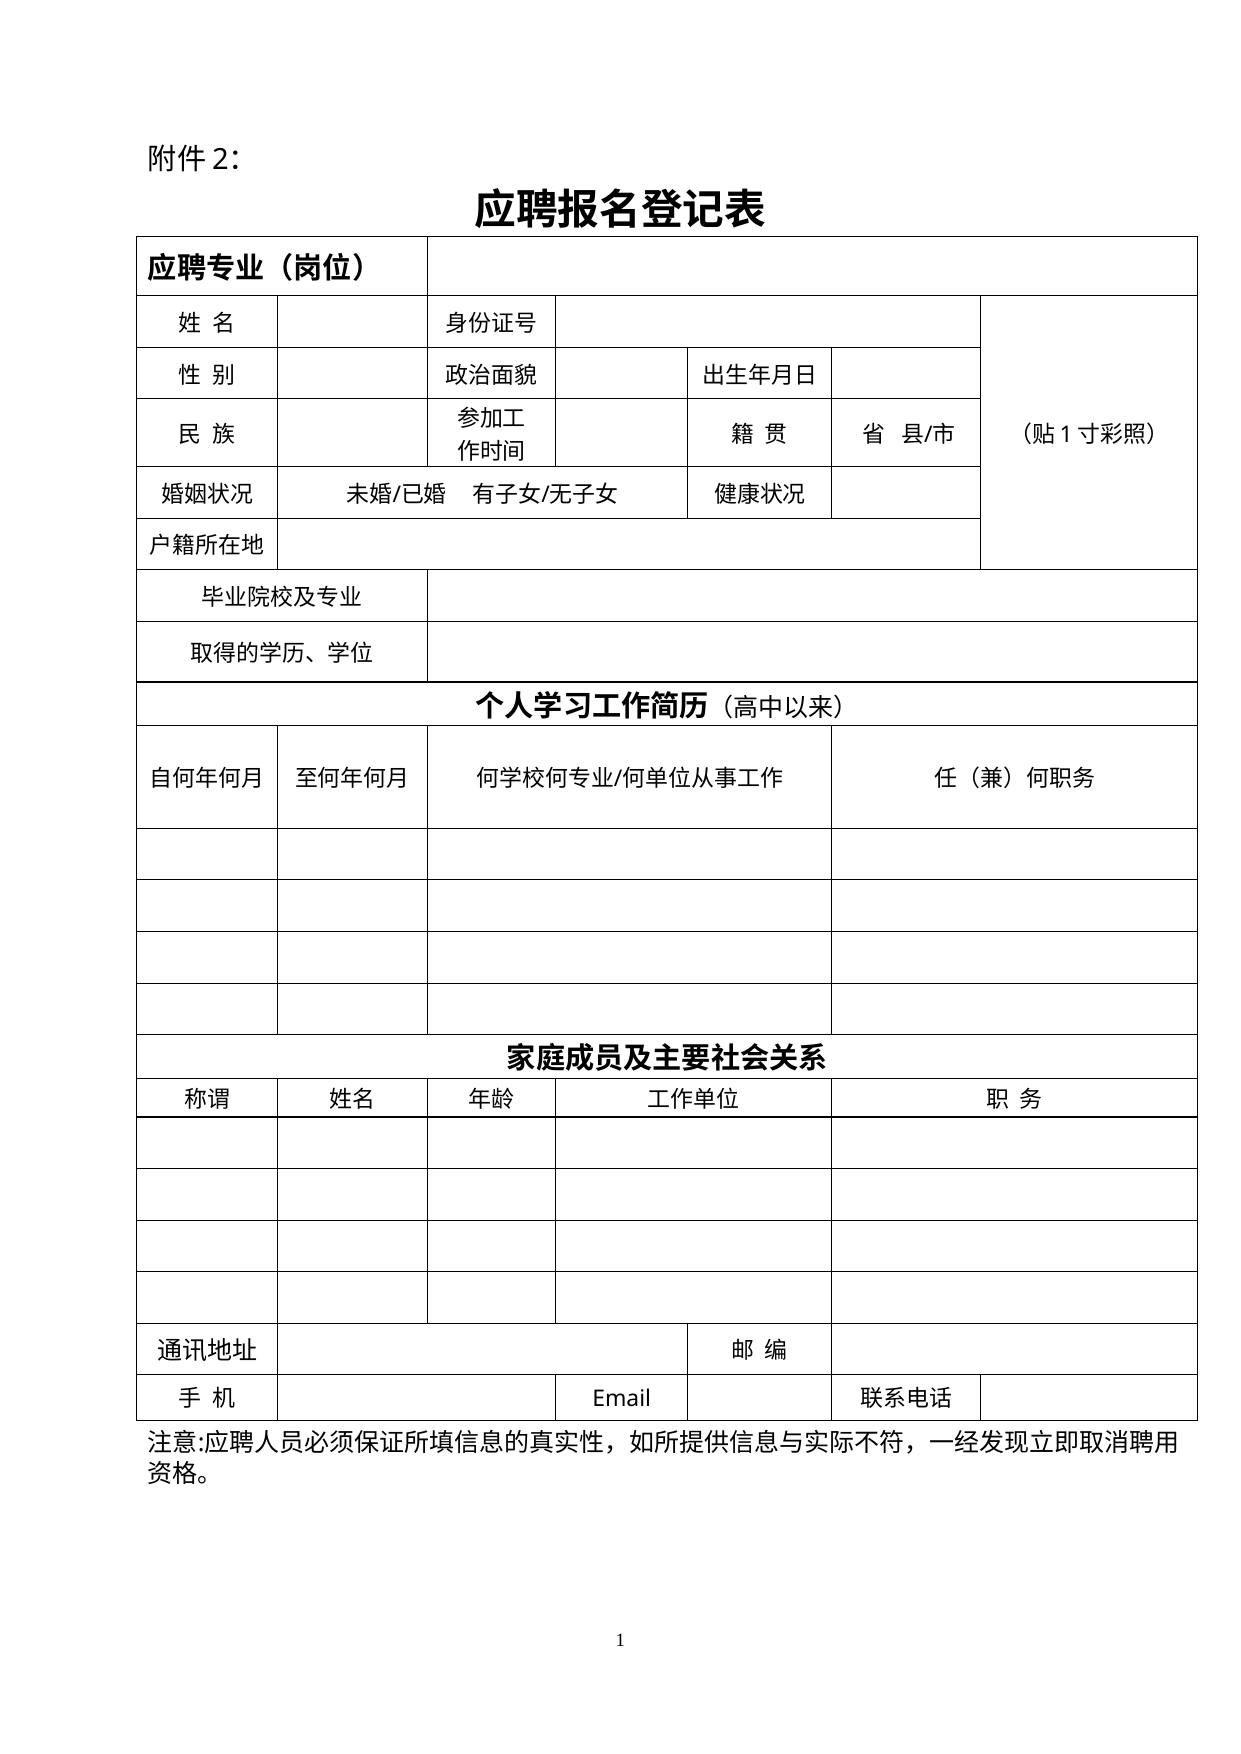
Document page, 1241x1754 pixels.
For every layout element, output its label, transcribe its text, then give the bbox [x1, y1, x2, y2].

table_cell 参加工 作时间 [428, 399, 555, 466]
table_cell 邮 编 [688, 1324, 831, 1374]
table_cell [832, 984, 1197, 1034]
table_cell [137, 1221, 277, 1271]
table_cell [832, 1272, 1197, 1323]
table_cell [137, 932, 277, 982]
table_cell [832, 1169, 1197, 1219]
table_cell 称谓 [137, 1079, 277, 1116]
table_cell 婚姻状况 [137, 467, 277, 517]
table_cell 手 机 [137, 1375, 277, 1419]
table_cell [137, 1169, 277, 1219]
table_cell 何学校何专业/何单位从事工作 [428, 726, 831, 828]
table_cell [556, 1118, 831, 1168]
table_cell 工作单位 [556, 1079, 831, 1116]
text 附件2： [148, 136, 1092, 177]
table_cell [688, 1375, 831, 1419]
table_cell 籍 贯 [688, 399, 831, 466]
table_cell 通讯地址 [137, 1324, 277, 1374]
text 应聘报名登记表 [148, 177, 1092, 236]
table_cell [278, 348, 427, 398]
table_cell [556, 1221, 831, 1271]
table_cell [832, 348, 980, 398]
table_cell 至何年何月 [278, 726, 427, 828]
table_cell [428, 1118, 555, 1168]
table_cell 年龄 [428, 1079, 555, 1116]
table_cell [556, 399, 687, 466]
table_cell [428, 1221, 555, 1271]
table_cell [832, 1324, 1197, 1374]
table_cell （贴1寸彩照） [981, 296, 1197, 569]
table_cell 性 别 [137, 348, 277, 398]
table_cell [428, 984, 831, 1034]
table_cell [832, 1221, 1197, 1271]
table_cell 健康状况 [688, 467, 831, 517]
table_cell [278, 1169, 427, 1219]
table_cell [278, 984, 427, 1034]
table_cell 毕业院校及专业 [137, 570, 427, 621]
table_cell [428, 1169, 555, 1219]
table_cell [278, 829, 427, 879]
table_cell [278, 399, 427, 466]
table_cell [428, 932, 831, 982]
table_cell 家庭成员及主要社会关系 [137, 1035, 1197, 1077]
table_cell [981, 1375, 1197, 1419]
table_header [428, 237, 1197, 295]
table_cell [832, 880, 1197, 931]
table_cell Email [556, 1375, 687, 1419]
table_cell 姓 名 [137, 296, 277, 347]
table_cell 身份证号 [428, 296, 555, 347]
table_cell [137, 1272, 277, 1323]
table_cell [278, 1272, 427, 1323]
table_cell [428, 1272, 555, 1323]
table_cell 户籍所在地 [137, 519, 277, 569]
table_cell [832, 932, 1197, 982]
table_cell 未婚/已婚 有子女/无子女 [278, 467, 687, 517]
table_cell 省 县/市 [832, 399, 980, 466]
table_cell 取得的学历、学位 [137, 622, 427, 681]
table_cell [278, 1221, 427, 1271]
table_cell [278, 296, 427, 347]
table_cell 出生年月日 [688, 348, 831, 398]
table_cell [137, 829, 277, 879]
table_cell [428, 570, 1197, 621]
table_cell [278, 880, 427, 931]
table_cell [278, 519, 980, 569]
table_cell [832, 467, 980, 517]
table_cell [278, 1118, 427, 1168]
table_cell [428, 622, 1197, 681]
table_cell 自何年何月 [137, 726, 277, 828]
table_cell [556, 348, 687, 398]
table_cell 注意:应聘人员必须保证所填信息的真实性，如所提供信息与实际不符，一经发现立即取消聘用资格。 [136, 1421, 1197, 1494]
table_cell [556, 1272, 831, 1323]
table_cell [278, 1324, 687, 1374]
table_cell [278, 932, 427, 982]
table_cell 个人学习工作简历（高中以来） [137, 683, 1197, 725]
table_cell [428, 880, 831, 931]
table_cell [556, 1169, 831, 1219]
table_cell 任（兼）何职务 [832, 726, 1197, 828]
table_cell 政治面貌 [428, 348, 555, 398]
table_cell [137, 984, 277, 1034]
table_cell [137, 880, 277, 931]
table_cell 民 族 [137, 399, 277, 466]
table_cell 联系电话 [832, 1375, 980, 1419]
table_cell [832, 829, 1197, 879]
table_cell [556, 296, 980, 347]
table_cell [832, 1118, 1197, 1168]
table_cell 职 务 [832, 1079, 1197, 1116]
table_cell 姓名 [278, 1079, 427, 1116]
table_cell [278, 1375, 555, 1419]
table_cell [428, 829, 831, 879]
table_header 应聘专业（岗位） [137, 237, 427, 295]
table_cell [137, 1118, 277, 1168]
